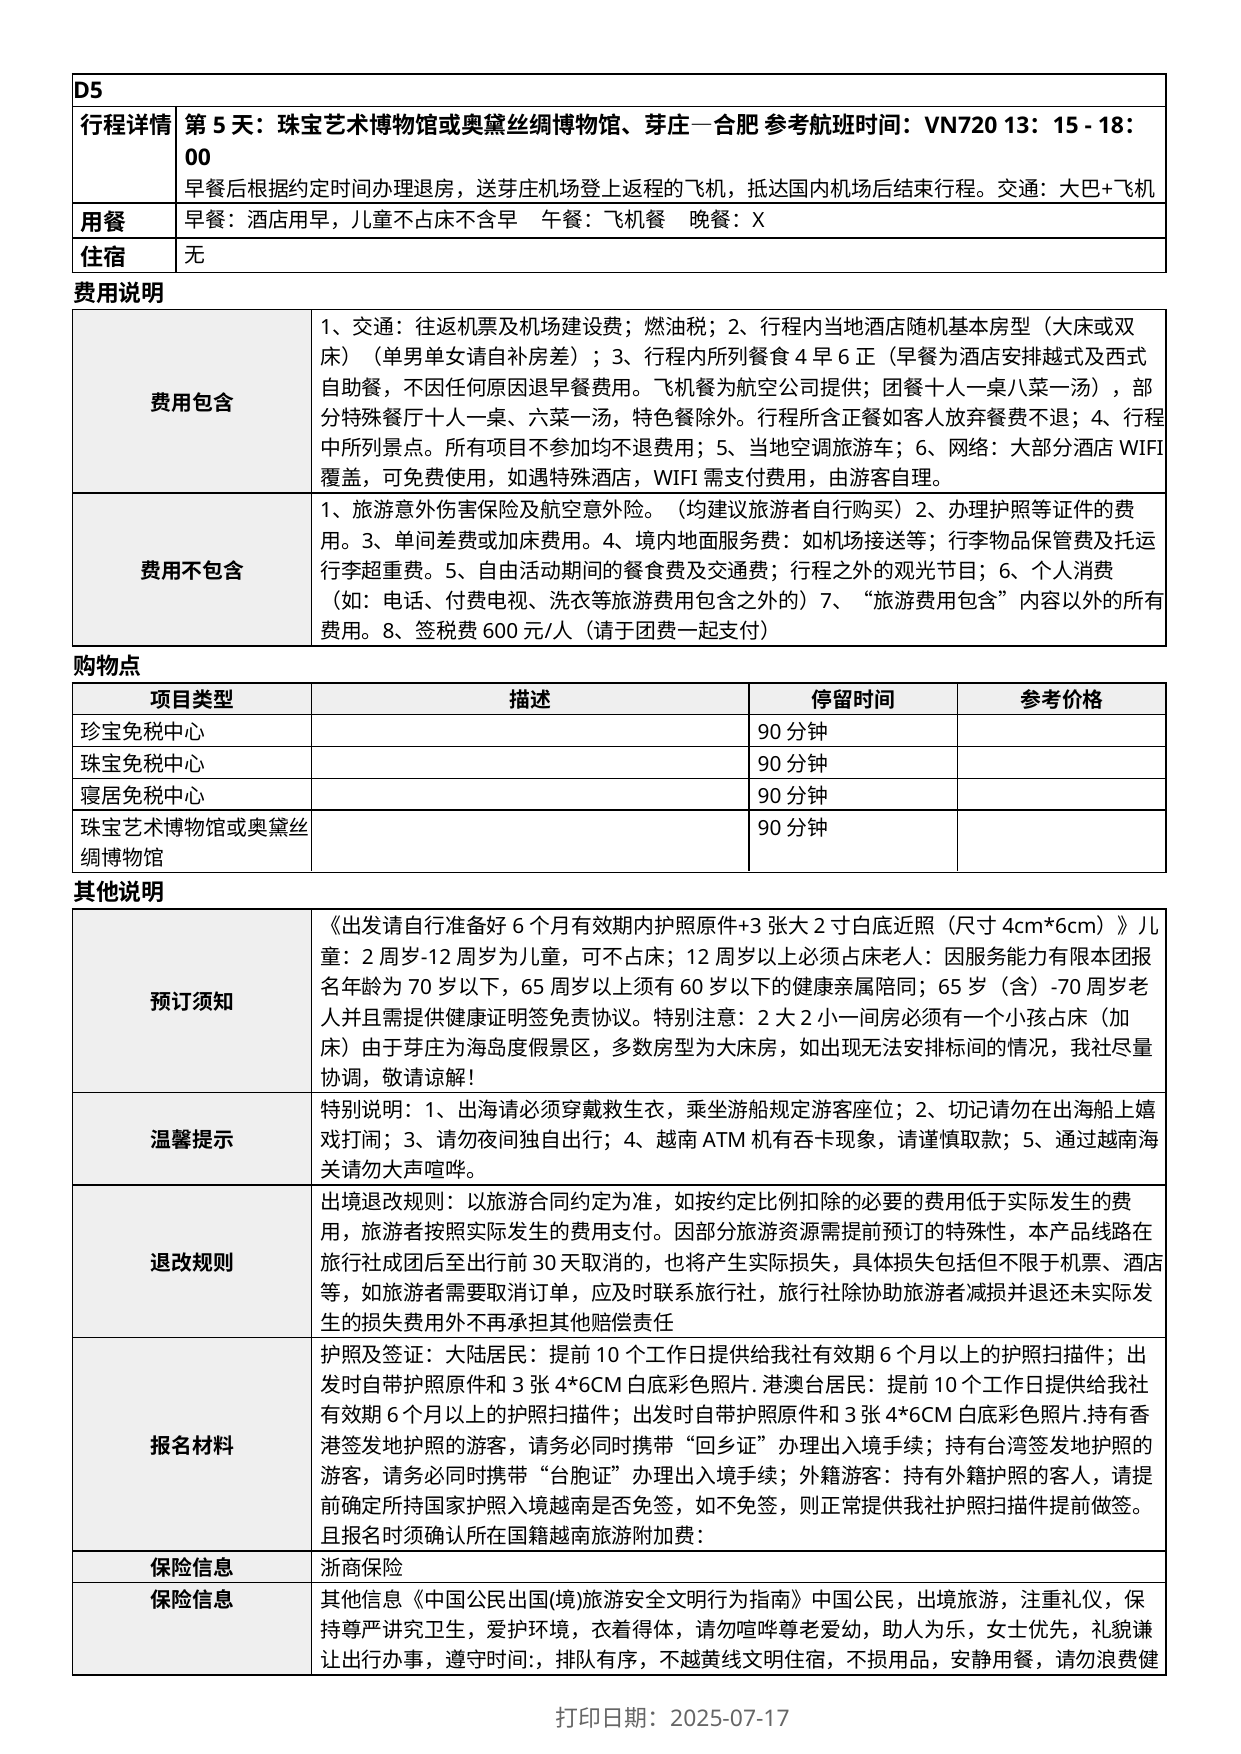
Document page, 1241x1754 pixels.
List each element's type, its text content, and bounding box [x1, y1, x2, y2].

table_cell 其他信息 [312, 1583, 1165, 1674]
table_cell 行程详情 [73, 107, 175, 202]
text 费用说明 [73, 274, 1167, 308]
table_cell 特别说明： [312, 1093, 1165, 1184]
table_cell [958, 747, 1165, 777]
text 其他说明 [73, 874, 1167, 907]
table_header 描述 [312, 684, 748, 714]
table_cell 出境退改规则：以旅游合同约定为准，如按约定比例扣除的必要的费用低于实际发生的费用，旅游者按照实际发生的费用支付。 [312, 1186, 1165, 1337]
table_cell 用餐 [73, 204, 175, 237]
table_header 1、交通：往返机票及机场建设费；燃油税； [312, 310, 1165, 492]
table_cell 保险信息 [73, 1583, 311, 1674]
table_cell [958, 811, 1165, 871]
text 购物点 [73, 648, 1167, 681]
table_header 费用包含 [73, 310, 311, 492]
table_header 项目类型 [73, 684, 311, 714]
table_cell 退改规则 [73, 1186, 311, 1337]
table_cell 1、旅游意外伤害保险及航空意外险。（均建议旅游者自行购买） [312, 494, 1165, 645]
table_cell [958, 715, 1165, 746]
table_cell [958, 779, 1165, 809]
table_header 参考价格 [958, 684, 1165, 714]
table_cell [312, 747, 748, 777]
table_cell 无 [177, 239, 1165, 272]
table_header 停留时间 [750, 684, 957, 714]
table_cell 寝居免税中心 [73, 779, 311, 809]
table_cell 护照及签证： [312, 1338, 1165, 1550]
table_cell 早餐：酒店用早，儿童不占床不含早 午餐：飞机餐 晚餐：X [177, 204, 1165, 237]
table_cell 住宿 [73, 239, 175, 272]
table_cell 90 分钟 [750, 747, 957, 777]
table_cell [312, 811, 748, 871]
table_cell 浙商保险 [312, 1552, 1165, 1582]
table_cell 90 分钟 [750, 715, 957, 746]
table_cell 珠宝免税中心 [73, 747, 311, 777]
table_cell D5 [73, 75, 1165, 106]
table_cell 费用不包含 [73, 494, 311, 645]
table_cell [312, 779, 748, 809]
table_cell 报名材料 [73, 1338, 311, 1550]
table_header 《出发请自行准备好 6 个月有效期内护照原件+3 张大 2 寸白底近照（尺寸 4cm*6cm）》 [312, 910, 1165, 1091]
table_cell 90 分钟 [750, 779, 957, 809]
table_header 预订须知 [73, 910, 311, 1091]
table_cell 温馨提示 [73, 1093, 311, 1184]
table_cell 珍宝免税中心 [73, 715, 311, 746]
table_cell 第 5 天：珠宝艺术博物馆或奥黛丝绸博物馆、芽庄—合肥 参考航班时间：VN720 13：15 - 18：00 早餐后根据约定时间办理退房，送芽庄机场登上返程的飞机，抵达国内机场后结束行程。 [177, 107, 1165, 202]
table_cell 保险信息 [73, 1552, 311, 1582]
table_cell 90 分钟 [750, 811, 957, 871]
table_cell [312, 715, 748, 746]
table_cell 珠宝艺术博物馆或奥黛丝绸博物馆 [73, 811, 311, 871]
